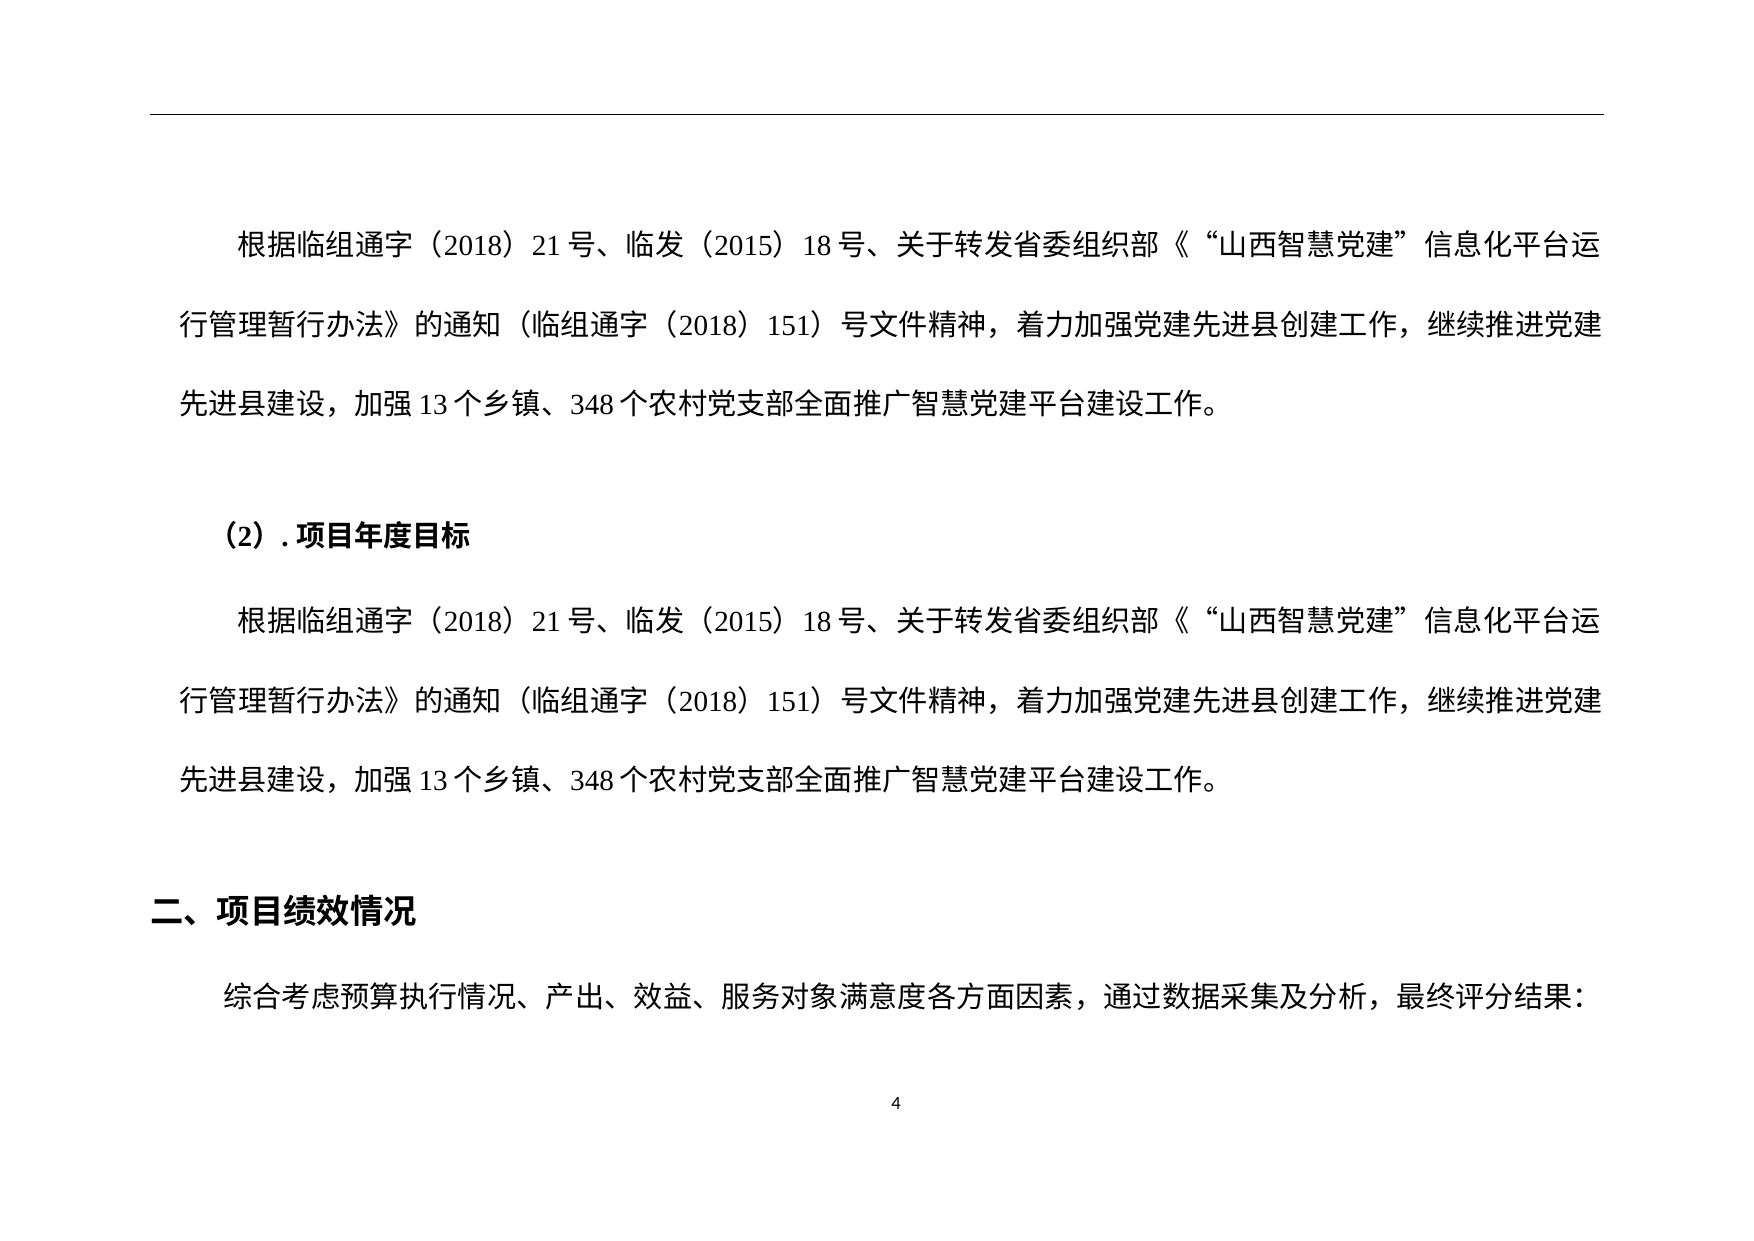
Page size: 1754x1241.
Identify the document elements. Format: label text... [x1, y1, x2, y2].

text 二、项目绩效情况 [150, 869, 1604, 949]
text 根据临组通字（2018）21号、临发（2015）18号、关于转发省委组织部《“山西智慧党建”信息化平台运行管理暂行办法》的通知（临组通字（2018）151）号文件精神，着力加强党建先进县创建工作，继续推进党建先进县建设，加强13个乡镇、348个农村党支部全面推广智慧党建平台建设工作。 [179, 579, 1604, 817]
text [164, 955, 1604, 1034]
text （2）. 项目年度目标 [208, 494, 1604, 573]
text 根据临组通字（2018）21号、临发（2015）18号、关于转发省委组织部《“山西智慧党建”信息化平台运行管理暂行办法》的通知（临组通字（2018）151）号文件精神，着力加强党建先进县创建工作，继续推进党建先进县建设，加强13个乡镇、348个农村党支部全面推广智慧党建平台建设工作。 [179, 203, 1604, 441]
